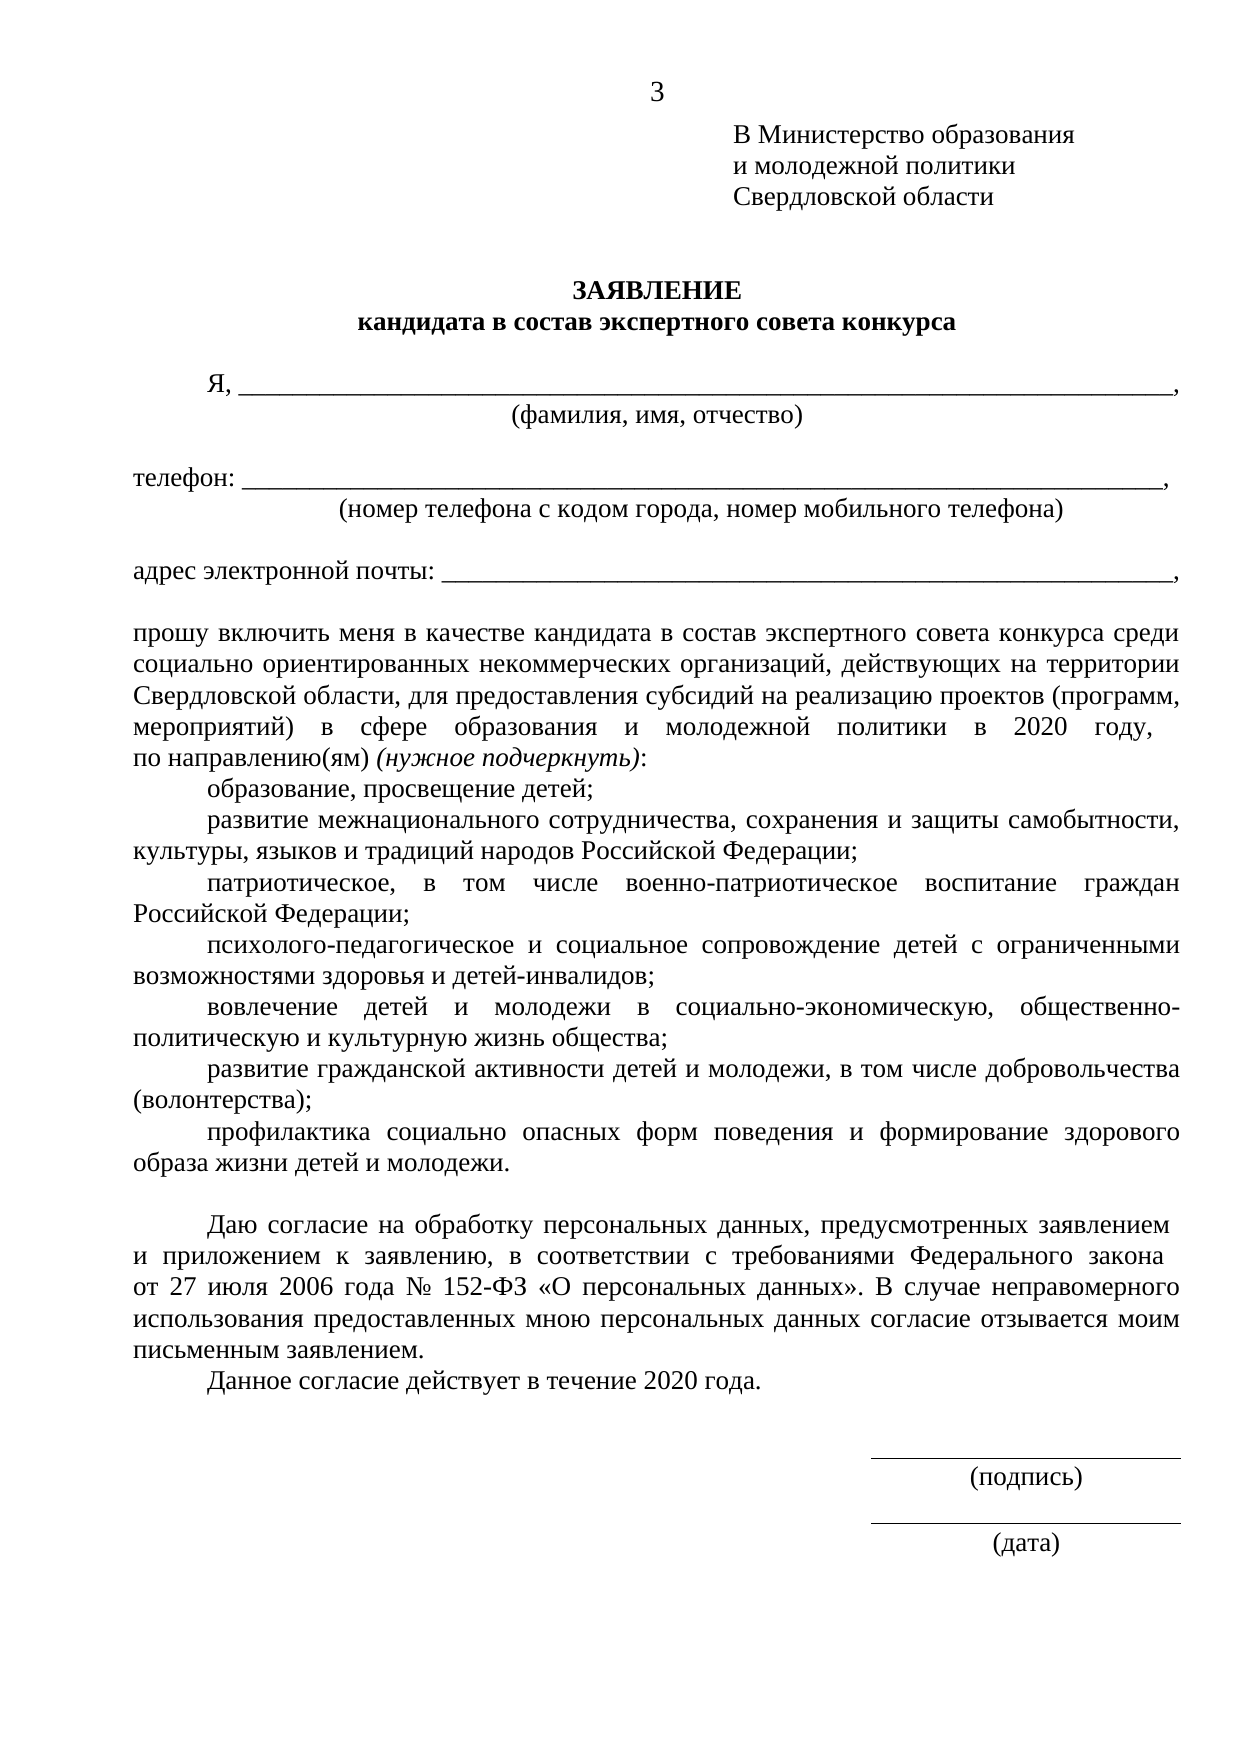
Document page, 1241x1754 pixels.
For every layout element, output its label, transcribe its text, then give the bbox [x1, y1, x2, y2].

text (номер телефона с кодом города, номер мобильного телефона) [233, 492, 1169, 523]
text Данное согласие действует в течение 2020 года. [133, 1364, 1181, 1395]
text кандидата в состав экспертного совета конкурса [133, 305, 1181, 336]
text телефон: ____________________________________________________________________, [133, 461, 1181, 492]
text вовлечение детей и молодежи в социально-экономическую, общественно-политическую и культурную жизнь общества; [133, 990, 1181, 1052]
text патриотическое, в том числе военно-патриотическое воспитание граждан Российской Федерации; [133, 866, 1181, 928]
text образование, просвещение детей; [133, 772, 1181, 803]
text Даю согласие на обработку персональных данных, предусмотренных заявлением и приложением к заявлению, в соответствии с требованиями Федерального закона от 27 июля 2006 года № 152-ФЗ «О персональных данных». В случае неправомерного использования предоставленных мною персональных данных согласие отзывается моим письменным заявлением. [133, 1208, 1181, 1364]
text (фамилия, имя, отчество) [133, 398, 1181, 429]
text психолого-педагогическое и социальное сопровождение детей с ограниченными возможностями здоровья и детей-инвалидов; [133, 928, 1181, 990]
text (подпись) [871, 1459, 1181, 1492]
text профилактика социально опасных форм поведения и формирование здорового образа жизни детей и молодежи. [133, 1115, 1181, 1177]
text адрес электронной почты: ______________________________________________________, [133, 554, 1181, 585]
text В Министерство образования и молодежной политики Свердловской области [733, 118, 1181, 212]
text Я, _____________________________________________________________________, [133, 367, 1181, 398]
text прошу включить меня в качестве кандидата в состав экспертного совета конкурса среди социально ориентированных некоммерческих организаций, действующих на территории Свердловской области, для предоставления субсидий на реализацию проектов (программ, мероприятий) в сфере образования и молодежной политики в 2020 году, по направлению(ям) (нужное подчеркнуть): [133, 616, 1181, 772]
text развитие межнационального сотрудничества, сохранения и защиты самобытности, культуры, языков и традиций народов Российской Федерации; [133, 803, 1181, 866]
text ЗАЯВЛЕНИЕ [133, 274, 1181, 305]
text развитие гражданской активности детей и молодежи, в том числе добровольчества (волонтерства); [133, 1052, 1181, 1115]
text (дата) [871, 1524, 1181, 1557]
